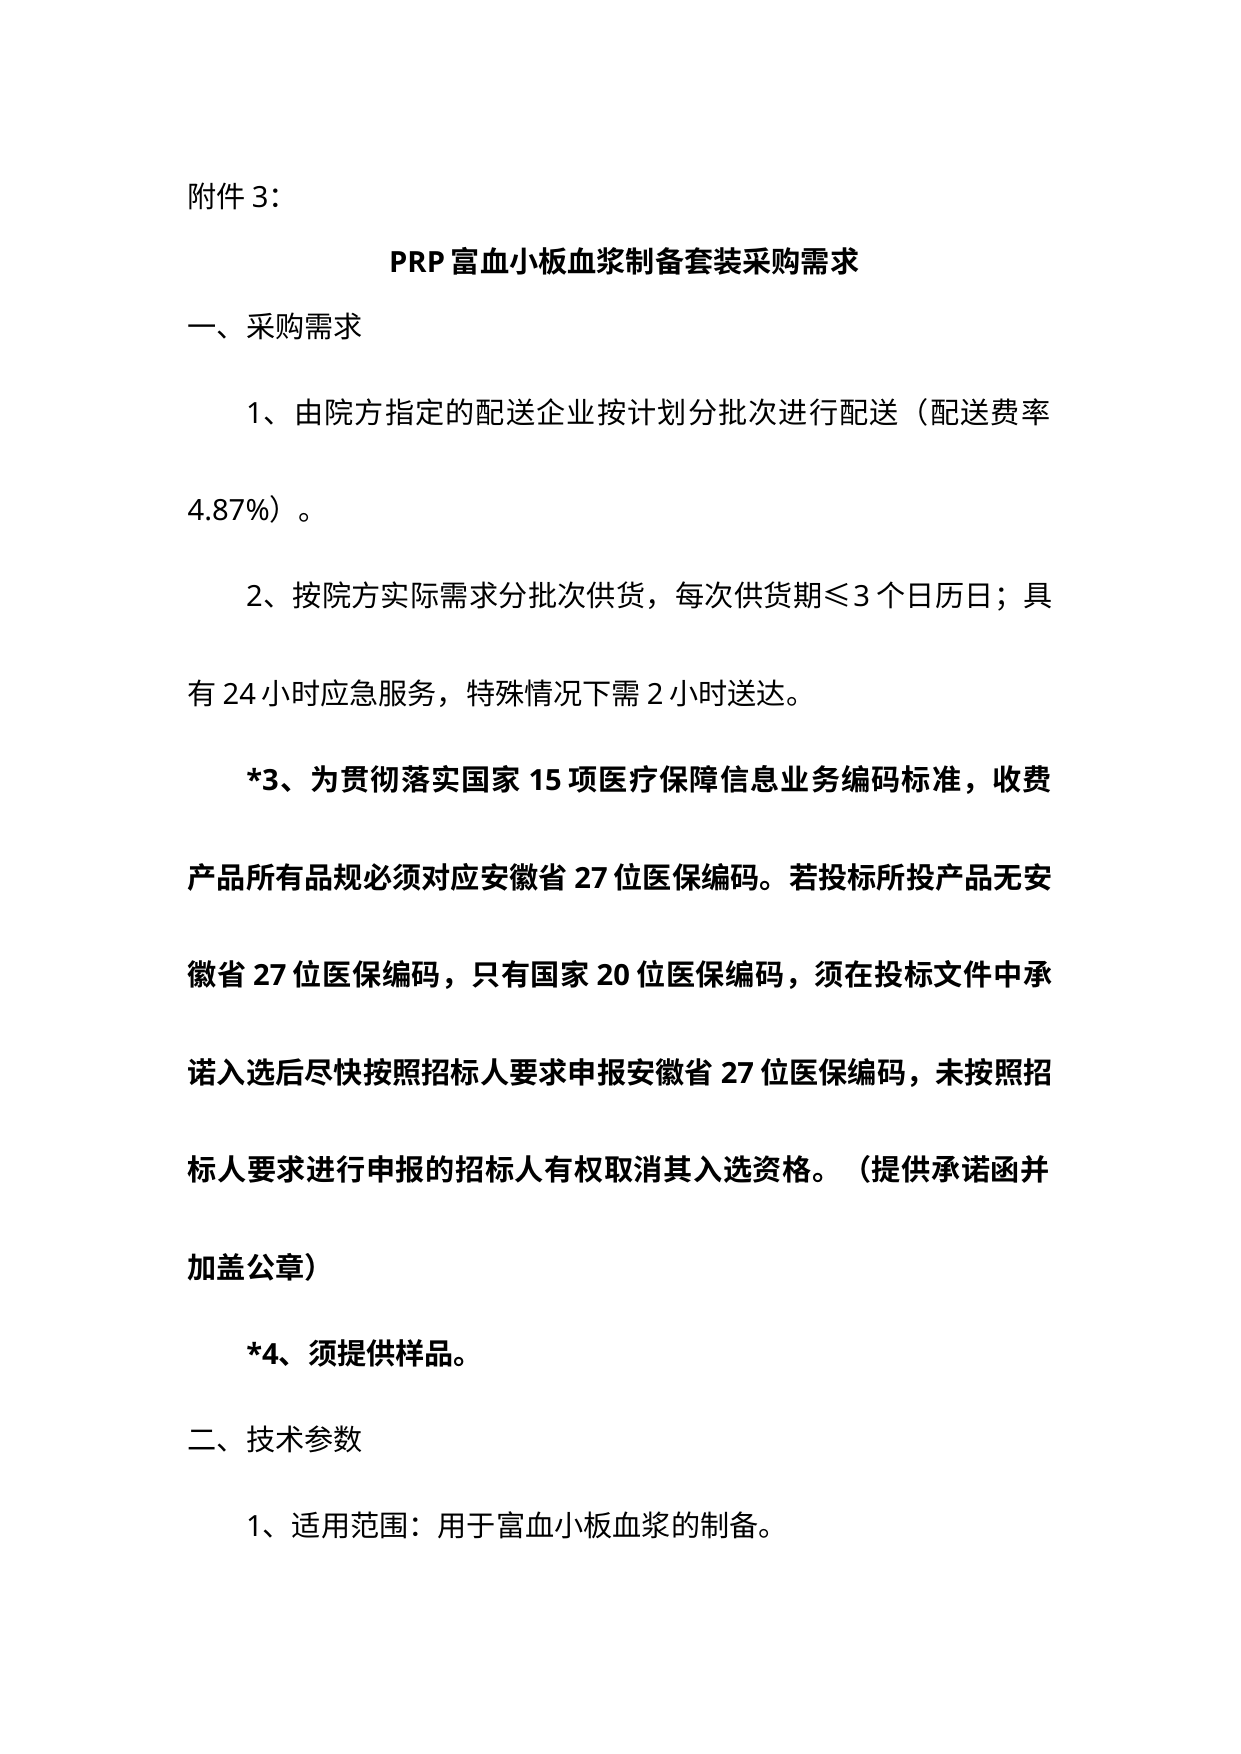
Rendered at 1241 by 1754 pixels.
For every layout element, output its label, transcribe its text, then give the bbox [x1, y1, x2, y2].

text 1、由院方指定的配送企业按计划分批次进行配送（配送费率4.87%）。 [187, 378, 1053, 541]
list 一、采购需求 [187, 292, 1053, 357]
text *4、须提供样品。 [187, 1319, 1053, 1384]
list 1、适用范围：用于富血小板血浆的制备。 [187, 1491, 1053, 1556]
list 二、技术参数 [187, 1405, 1053, 1470]
text 附件3： [187, 162, 1053, 227]
text *3、为贯彻落实国家15项医疗保障信息业务编码标准，收费产品所有品规必须对应安徽省27位医保编码。若投标所投产品无安徽省27位医保编码，只有国家20位医保编码，须在投标文件中承诺入选后尽快按照招标人要求申报安徽省27位医保编码，未按照招标人要求进行申报的招标人有权取消其入选资格。（提供承诺函并加盖公章） [187, 745, 1053, 1298]
text PRP富血小板血浆制备套装采购需求 [187, 227, 1053, 292]
text 2、按院方实际需求分批次供货，每次供货期≤3个日历日；具有24小时应急服务，特殊情况下需2小时送达。 [187, 562, 1053, 724]
